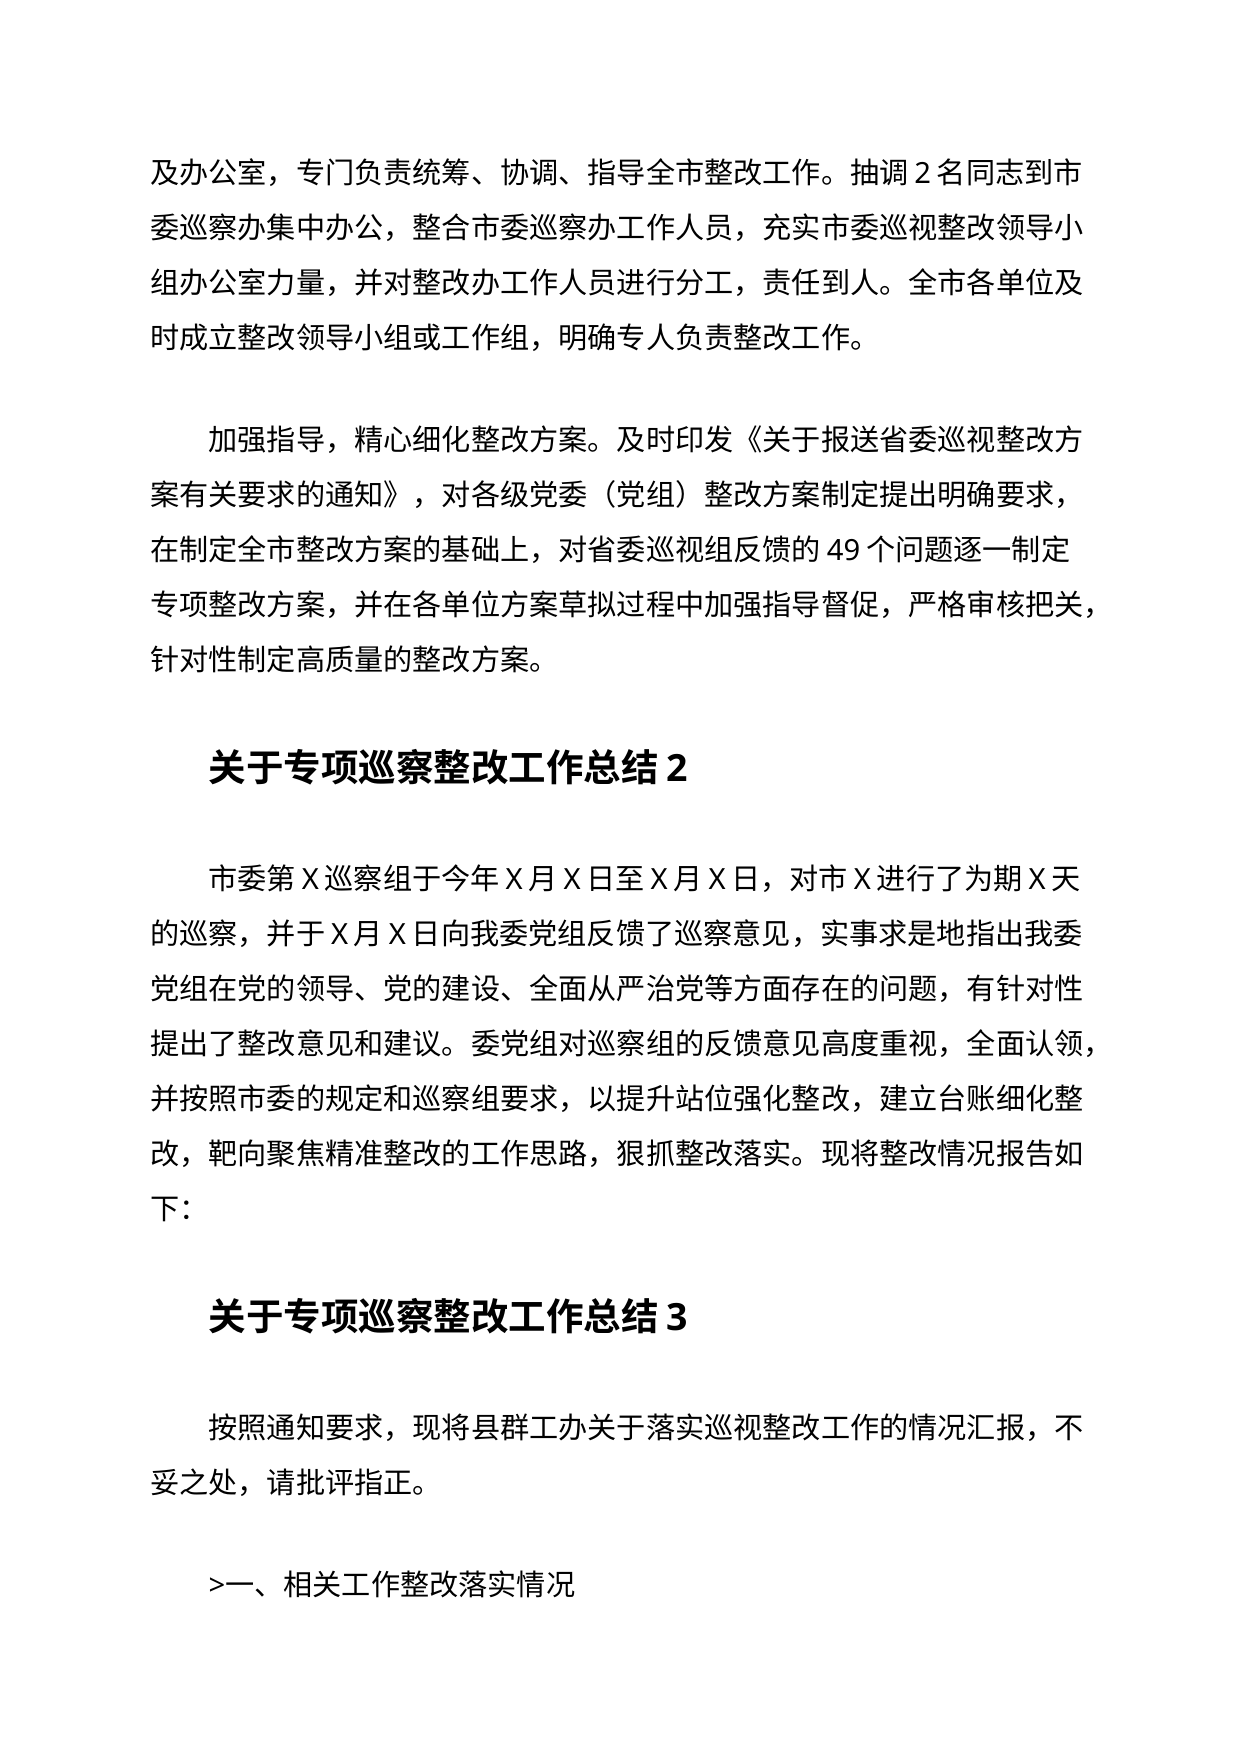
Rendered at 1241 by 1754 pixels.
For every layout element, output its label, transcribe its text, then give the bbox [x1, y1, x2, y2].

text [150, 150, 1090, 357]
text 关于专项巡察整改工作总结3 [150, 1287, 1090, 1341]
text 市委第X巡察组于今年X月X日至X月X日，对市X进行了为期X天的巡察，并于X月X日向我委党组反馈了巡察意见，实事求是地指出我委党组在党的领导、党的建设、全面从严治党等方面存在的问题，有针对性提出了整改意见和建议。委党组对巡察组的反馈意见高度重视，全面认领，并按照市委的规定和巡察组要求，以提升站位强化整改，建立台账细化整改，靶向聚焦精准整改的工作思路，狠抓整改落实。现将整改情况报告如下： [150, 856, 1090, 1227]
text 关于专项巡察整改工作总结2 [150, 738, 1090, 792]
text 加强指导，精心细化整改方案。及时印发《关于报送省委巡视整改方案有关要求的通知》，对各级党委（党组）整改方案制定提出明确要求，在制定全市整改方案的基础上，对省委巡视组反馈的49个问题逐一制定专项整改方案，并在各单位方案草拟过程中加强指导督促，严格审核把关，针对性制定高质量的整改方案。 [150, 417, 1090, 678]
text >一、相关工作整改落实情况 [150, 1561, 1090, 1604]
text 按照通知要求，现将县群工办关于落实巡视整改工作的情况汇报，不妥之处，请批评指正。 [150, 1404, 1090, 1502]
